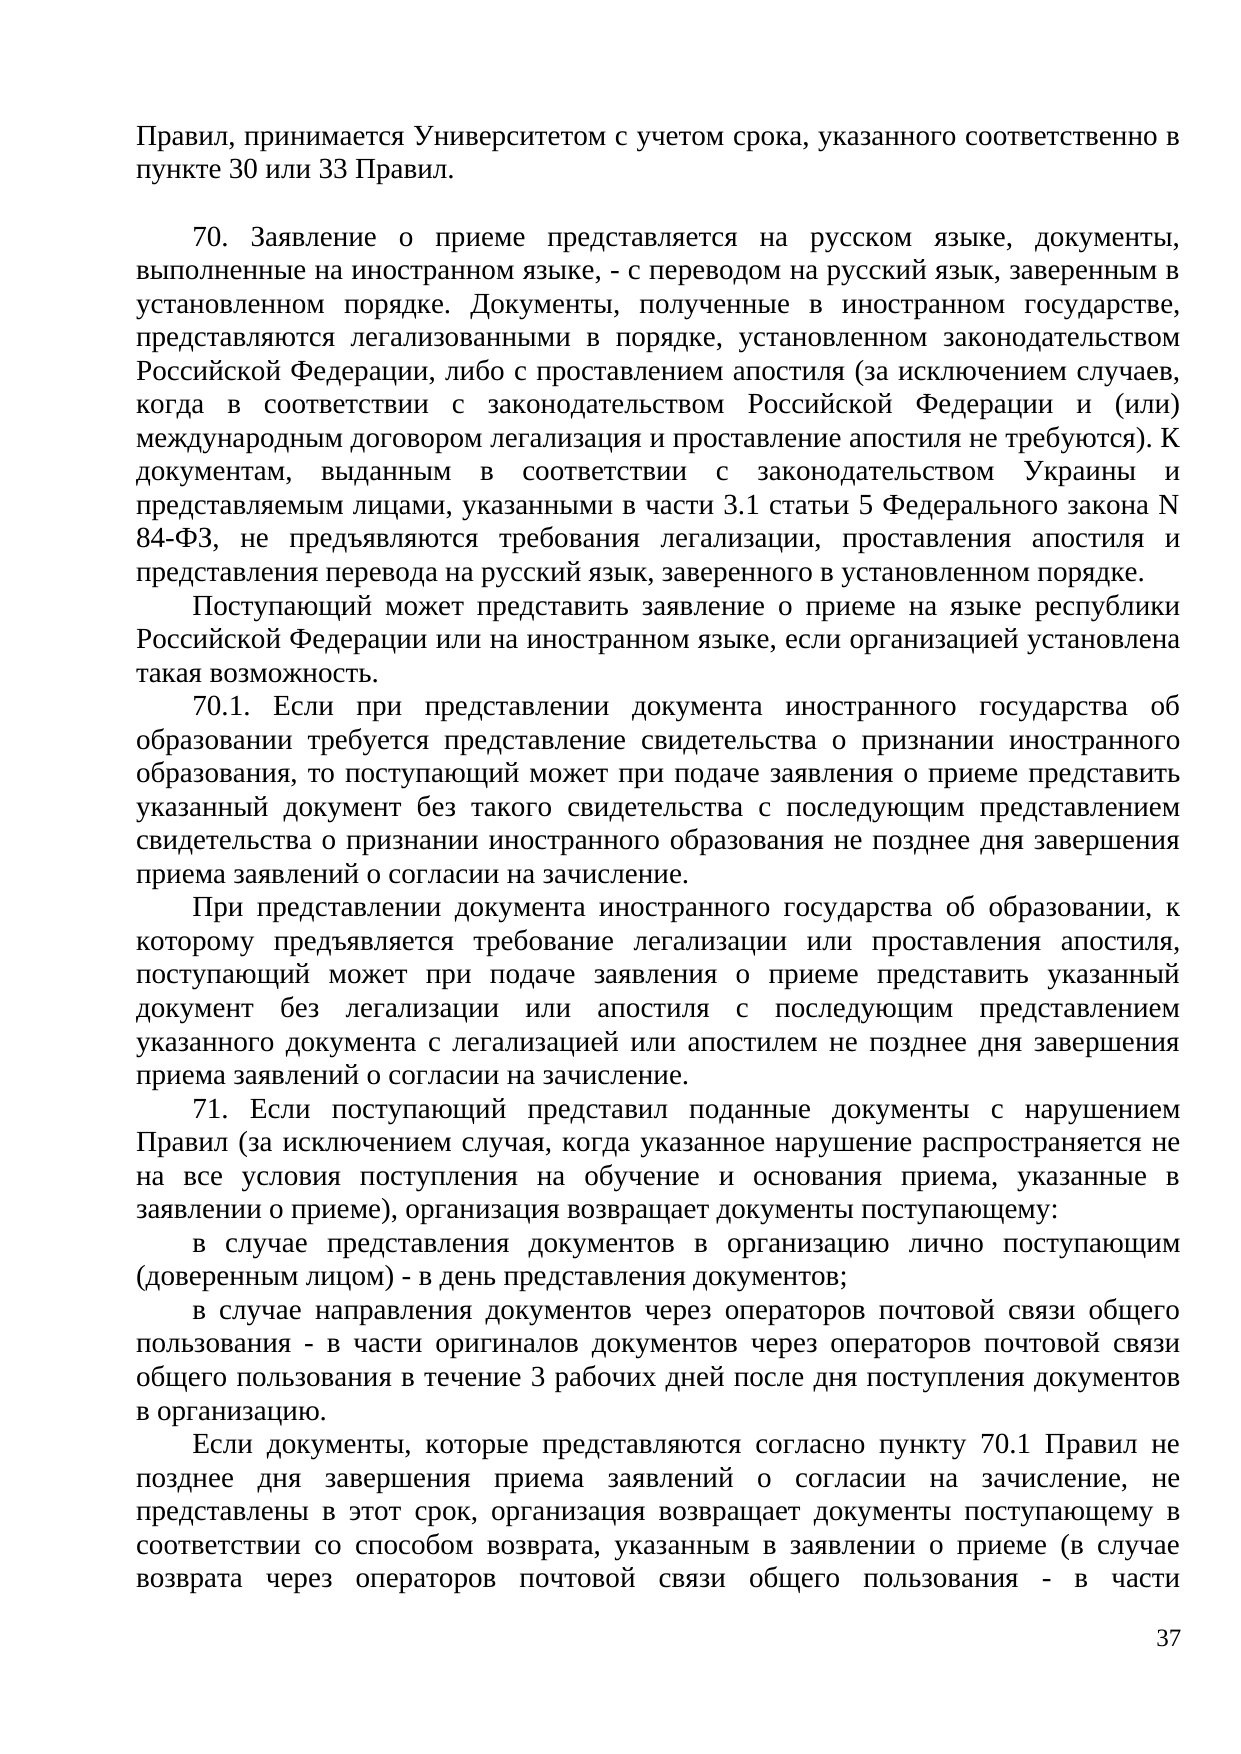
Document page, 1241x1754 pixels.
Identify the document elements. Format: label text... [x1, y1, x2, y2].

text в случае направления документов через операторов почтовой связи общего пользования - в части оригиналов документов через операторов почтовой связи общего пользования в течение 3 рабочих дней после дня поступления документов в организацию. [136, 1292, 1181, 1426]
text 70.1. Если при представлении документа иностранного государства об образовании требуется представление свидетельства о признании иностранного образования, то поступающий может при подаче заявления о приеме представить указанный документ без такого свидетельства с последующим представлением свидетельства о признании иностранного образования не позднее дня завершения приема заявлений о согласии на зачисление. [136, 688, 1181, 889]
text 70. Заявление о приеме представляется на русском языке, документы, выполненные на иностранном языке, - с переводом на русский язык, заверенным в установленном порядке. Документы, полученные в иностранном государстве, представляются легализованными в порядке, установленном законодательством Российской Федерации, либо с проставлением апостиля (за исключением случаев, когда в соответствии с законодательством Российской Федерации и (или) международным договором легализация и проставление апостиля не требуются). К документам, выданным в соответствии с законодательством Украины и представляемым лицами, указанными в части 3.1 статьи 5 Федерального закона N 84-ФЗ, не предъявляются требования легализации, проставления апостиля и представления перевода на русский язык, заверенного в установленном порядке. [136, 219, 1181, 588]
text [136, 118, 1181, 185]
text При представлении документа иностранного государства об образовании, к которому предъявляется требование легализации или проставления апостиля, поступающий может при подаче заявления о приеме представить указанный документ без легализации или апостиля с последующим представлением указанного документа с легализацией или апостилем не позднее дня завершения приема заявлений о согласии на зачисление. [136, 889, 1181, 1091]
text Поступающий может представить заявление о приеме на языке республики Российской Федерации или на иностранном языке, если организацией установлена такая возможность. [136, 588, 1181, 688]
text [136, 1426, 1181, 1594]
text в случае представления документов в организацию лично поступающим (доверенным лицом) - в день представления документов; [136, 1225, 1181, 1292]
text 71. Если поступающий представил поданные документы с нарушением Правил (за исключением случая, когда указанное нарушение распространяется не на все условия поступления на обучение и основания приема, указанные в заявлении о приеме), организация возвращает документы поступающему: [136, 1091, 1181, 1225]
